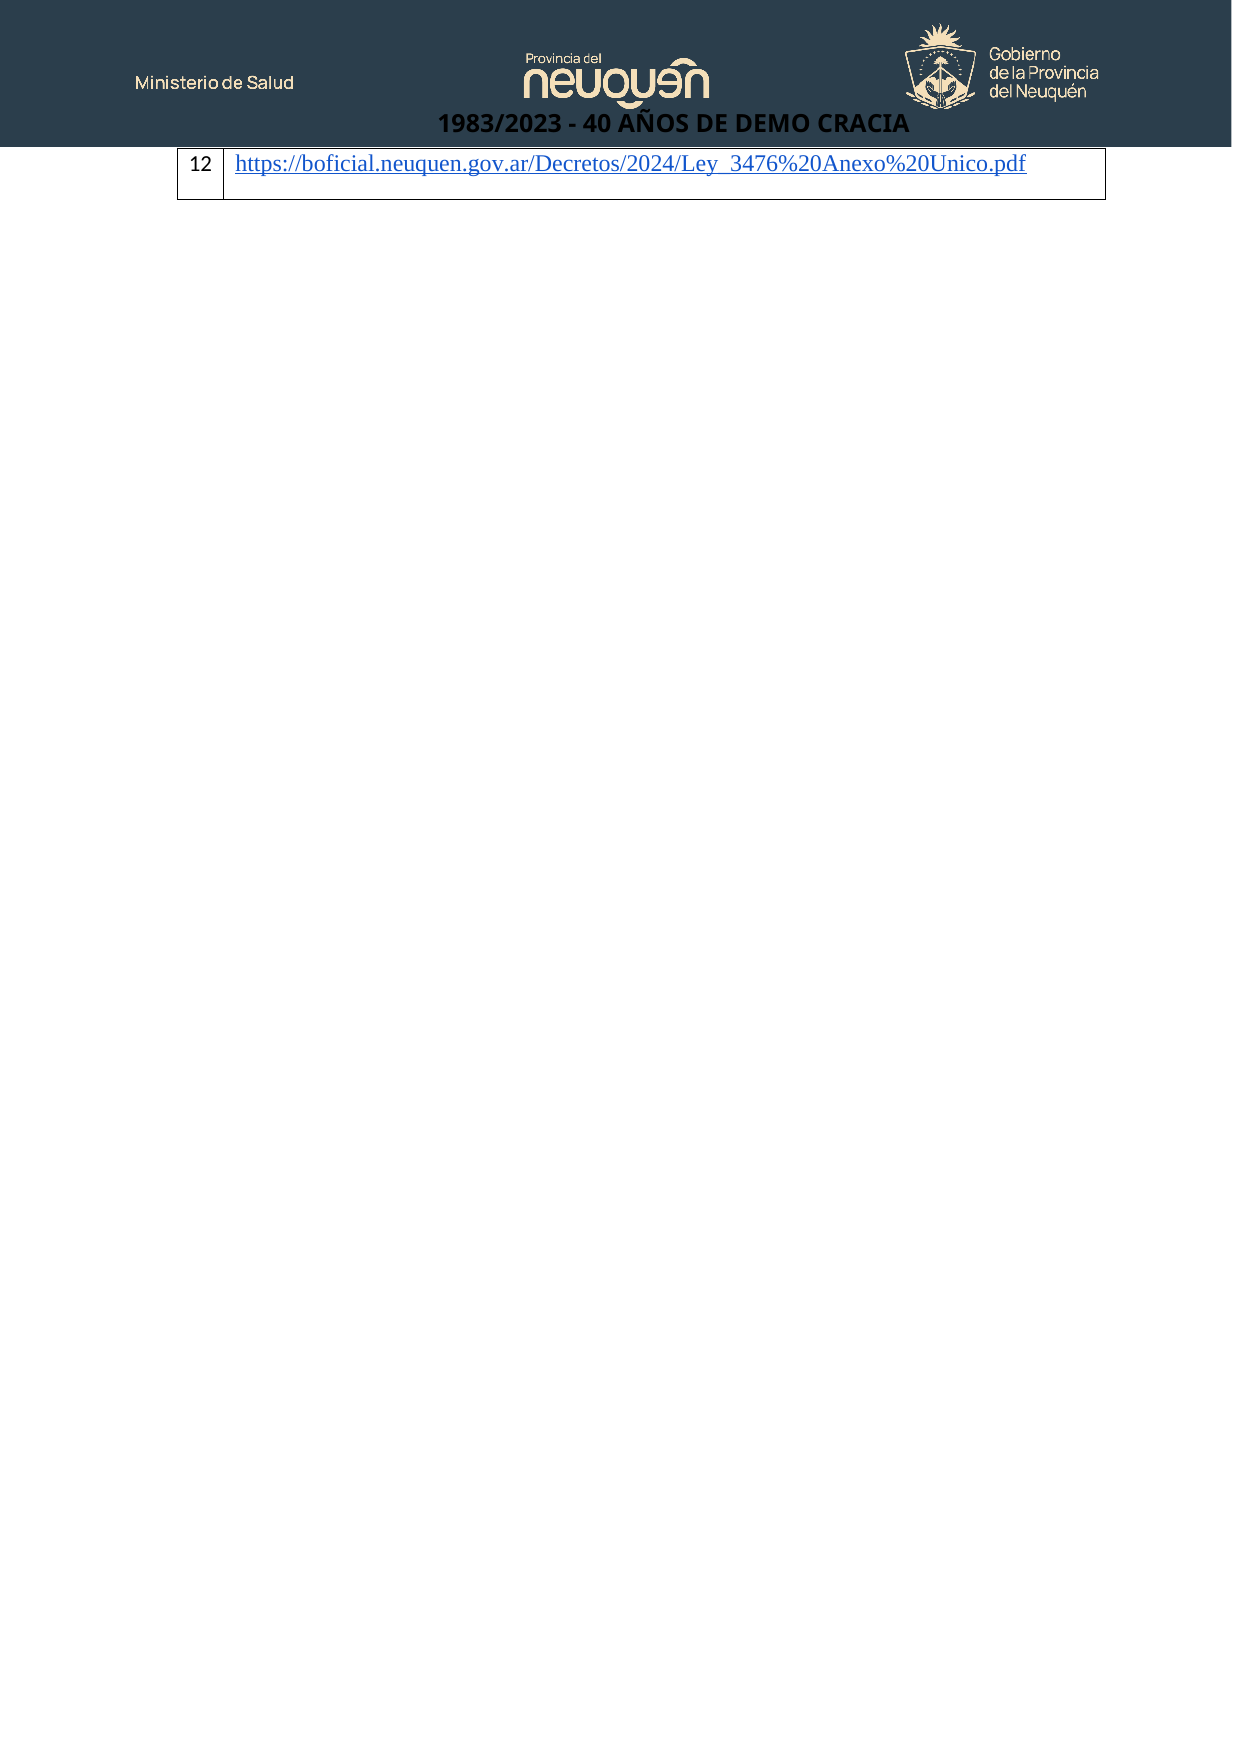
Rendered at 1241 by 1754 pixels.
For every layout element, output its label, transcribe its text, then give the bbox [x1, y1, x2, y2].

table_cell https://boficial.neuquen.gov.ar/Decretos/2024/Ley_3476%20Anexo%20Unico.pdf [224, 149, 1105, 199]
picture [0, 0, 1232, 147]
table_cell 12 [178, 149, 223, 199]
